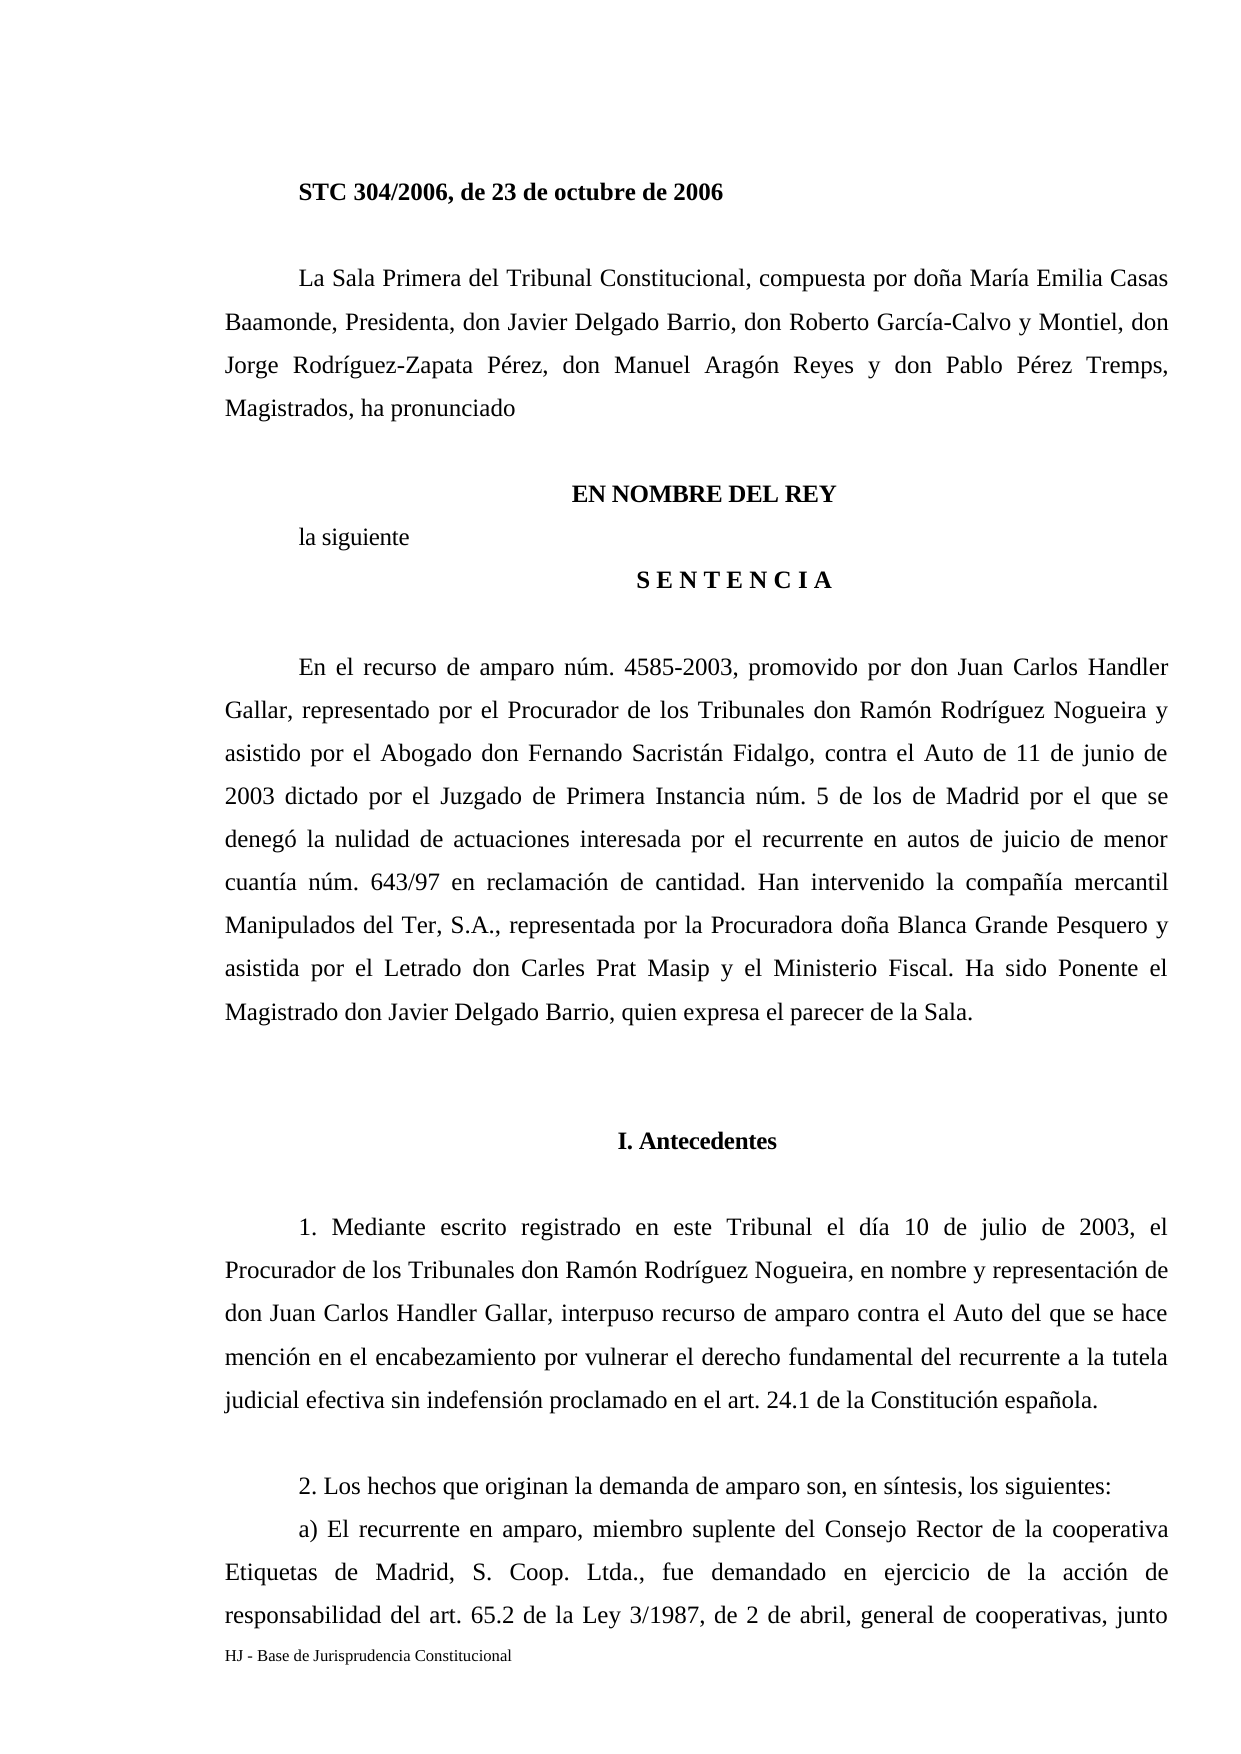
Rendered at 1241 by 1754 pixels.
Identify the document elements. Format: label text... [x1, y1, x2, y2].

text EN NOMBRE DEL REY [224, 479, 1110, 508]
text STC 304/2006, de 23 de octubre de 2006 [224, 177, 1169, 206]
text 2. Los hechos que originan la demanda de amparo son, en síntesis, los siguientes: [224, 1471, 1169, 1500]
text La Sala Primera del Tribunal Constitucional, compuesta por doña María Emilia Casas Baamonde, Presidenta, don Javier Delgado Barrio, don Roberto García-Calvo y Montiel, don Jorge Rodríguez-Zapata Pérez, don Manuel Aragón Reyes y don Pablo Pérez Tremps, Magistrados, ha pronunciado [224, 263, 1169, 422]
text En el recurso de amparo núm. 4585-2003, promovido por don Juan Carlos Handler Gallar, representado por el Procurador de los Tribunales don Ramón Rodríguez Nogueira y asistido por el Abogado don Fernando Sacristán Fidalgo, contra el Auto de 11 de junio de 2003 dictado por el Juzgado de Primera Instancia núm. 5 de los de Madrid por el que se denegó la nulidad de actuaciones interesada por el recurrente en autos de juicio de menor cuantía núm. 643/97 en reclamación de cantidad. Han intervenido la compañía mercantil Manipulados del Ter, S.A., representada por la Procuradora doña Blanca Grande Pesquero y asistida por el Letrado don Carles Prat Masip y el Ministerio Fiscal. Ha sido Ponente el Magistrado don Javier Delgado Barrio, quien expresa el parecer de la Sala. [224, 652, 1169, 1025]
text 1. Mediante escrito registrado en este Tribunal el día 10 de julio de 2003, el Procurador de los Tribunales don Ramón Rodríguez Nogueira, en nombre y representación de don Juan Carlos Handler Gallar, interpuso recurso de amparo contra el Auto del que se hace mención en el encabezamiento por vulnerar el derecho fundamental del recurrente a la tutela judicial efectiva sin indefensión proclamado en el art. 24.1 de la Constitución española. [224, 1212, 1169, 1413]
text I. Antecedentes [224, 1126, 1169, 1155]
text la siguiente [224, 522, 1110, 551]
text S E N T E N C I A [224, 565, 1169, 594]
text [224, 1514, 1169, 1629]
